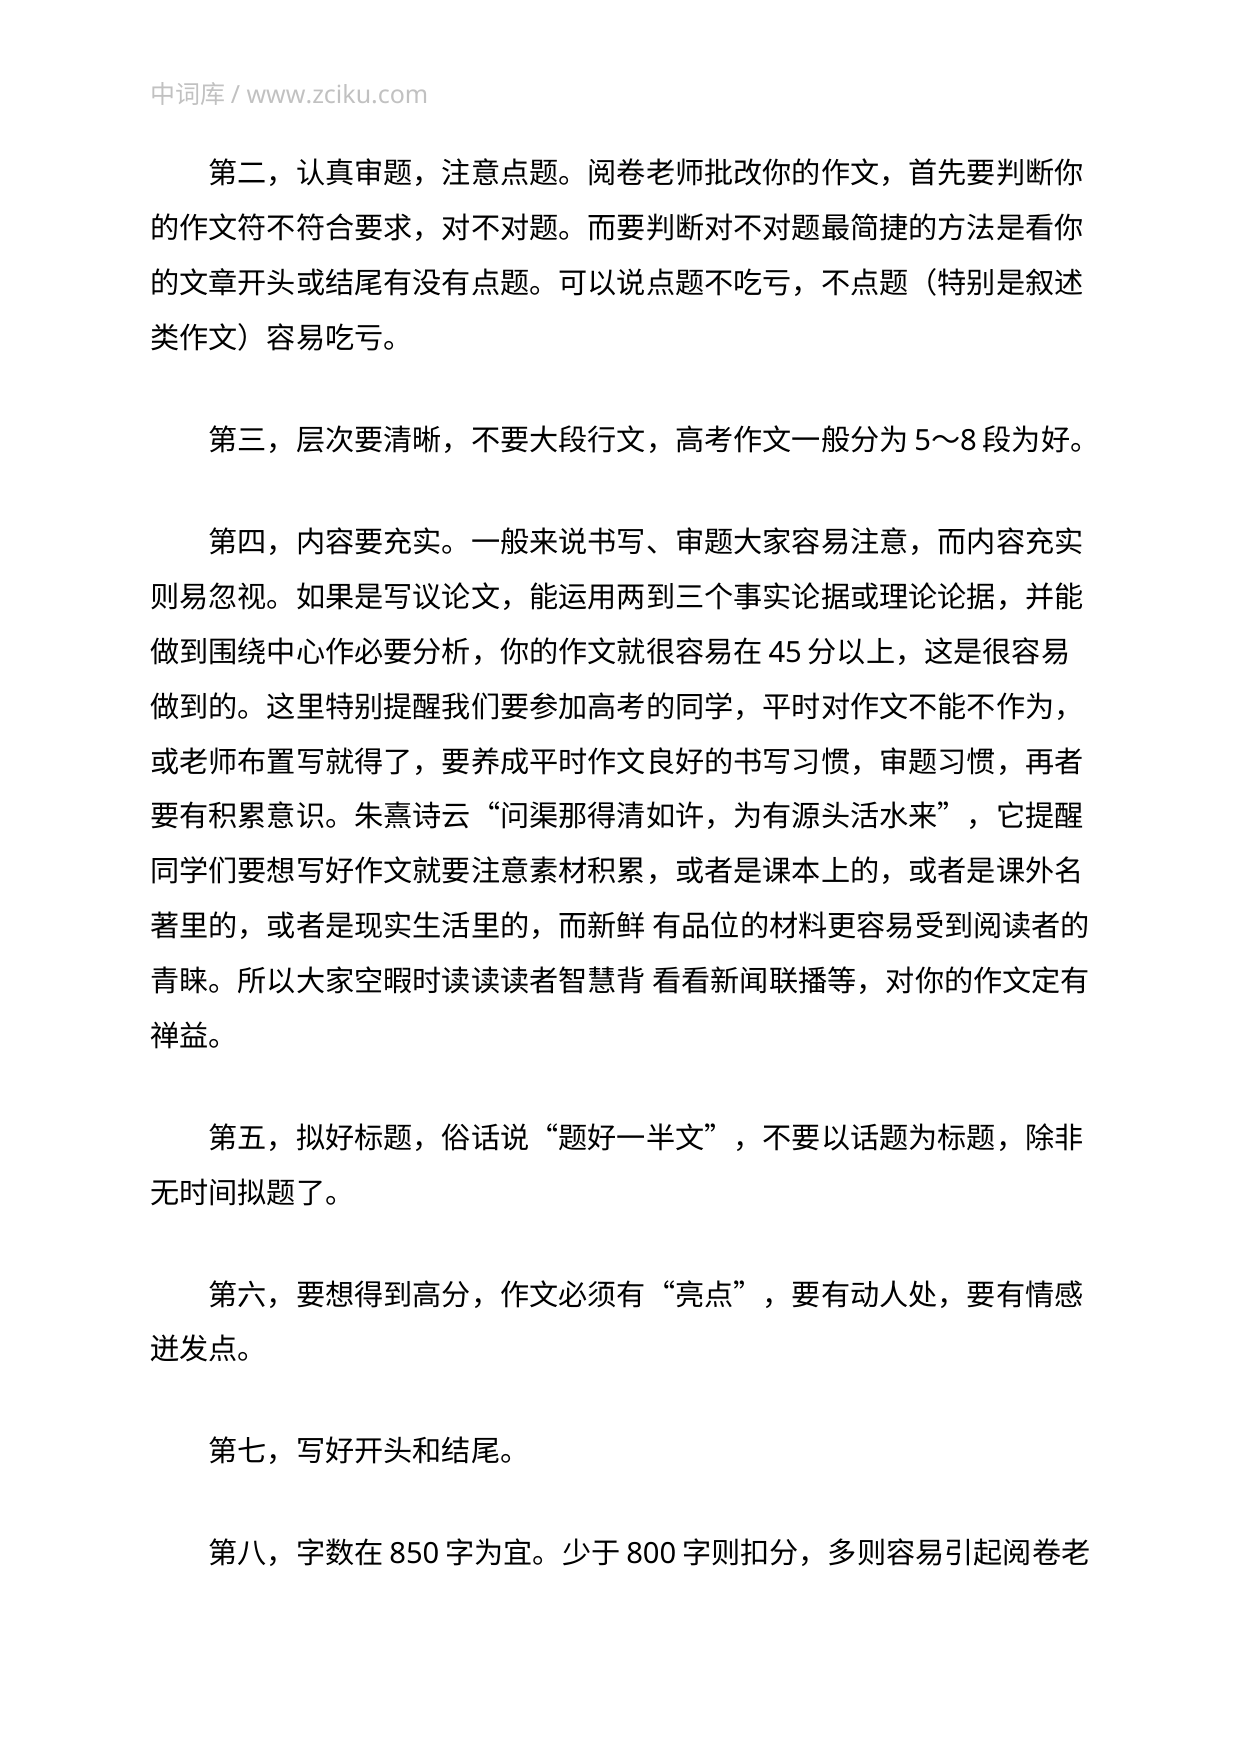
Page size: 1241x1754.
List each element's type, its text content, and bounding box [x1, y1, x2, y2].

text 第六，要想得到高分，作文必须有“亮点”，要有动人处，要有情感迸发点。 [150, 1271, 1090, 1368]
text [150, 1529, 1090, 1572]
text 第三，层次要清晰，不要大段行文，高考作文一般分为5～8段为好。 [150, 416, 1090, 459]
text 第二，认真审题，注意点题。阅卷老师批改你的作文，首先要判断你的作文符不符合要求，对不对题。而要判断对不对题最简捷的方法是看你的文章开头或结尾有没有点题。可以说点题不吃亏，不点题（特别是叙述类作文）容易吃亏。 [150, 150, 1090, 357]
text 第四，内容要充实。一般来说书写、审题大家容易注意，而内容充实则易忽视。如果是写议论文，能运用两到三个事实论据或理论论据，并能做到围绕中心作必要分析，你的作文就很容易在45分以上，这是很容易做到的。这里特别提醒我们要参加高考的同学，平时对作文不能不作为，或老师布置写就得了，要养成平时作文良好的书写习惯，审题习惯，再者要有积累意识。朱熹诗云“问渠那得清如许，为有源头活水来”，它提醒同学们要想写好作文就要注意素材积累，或者是课本上的，或者是课外名著里的，或者是现实生活里的，而新鲜 有品位的材料更容易受到阅读者的青睐。所以大家空暇时读读读者智慧背 看看新闻联播等，对你的作文定有禅益。 [150, 518, 1090, 1055]
text 第五，拟好标题，俗话说“题好一半文”，不要以话题为标题，除非无时间拟题了。 [150, 1114, 1090, 1212]
text 第七，写好开头和结尾。 [150, 1428, 1090, 1470]
